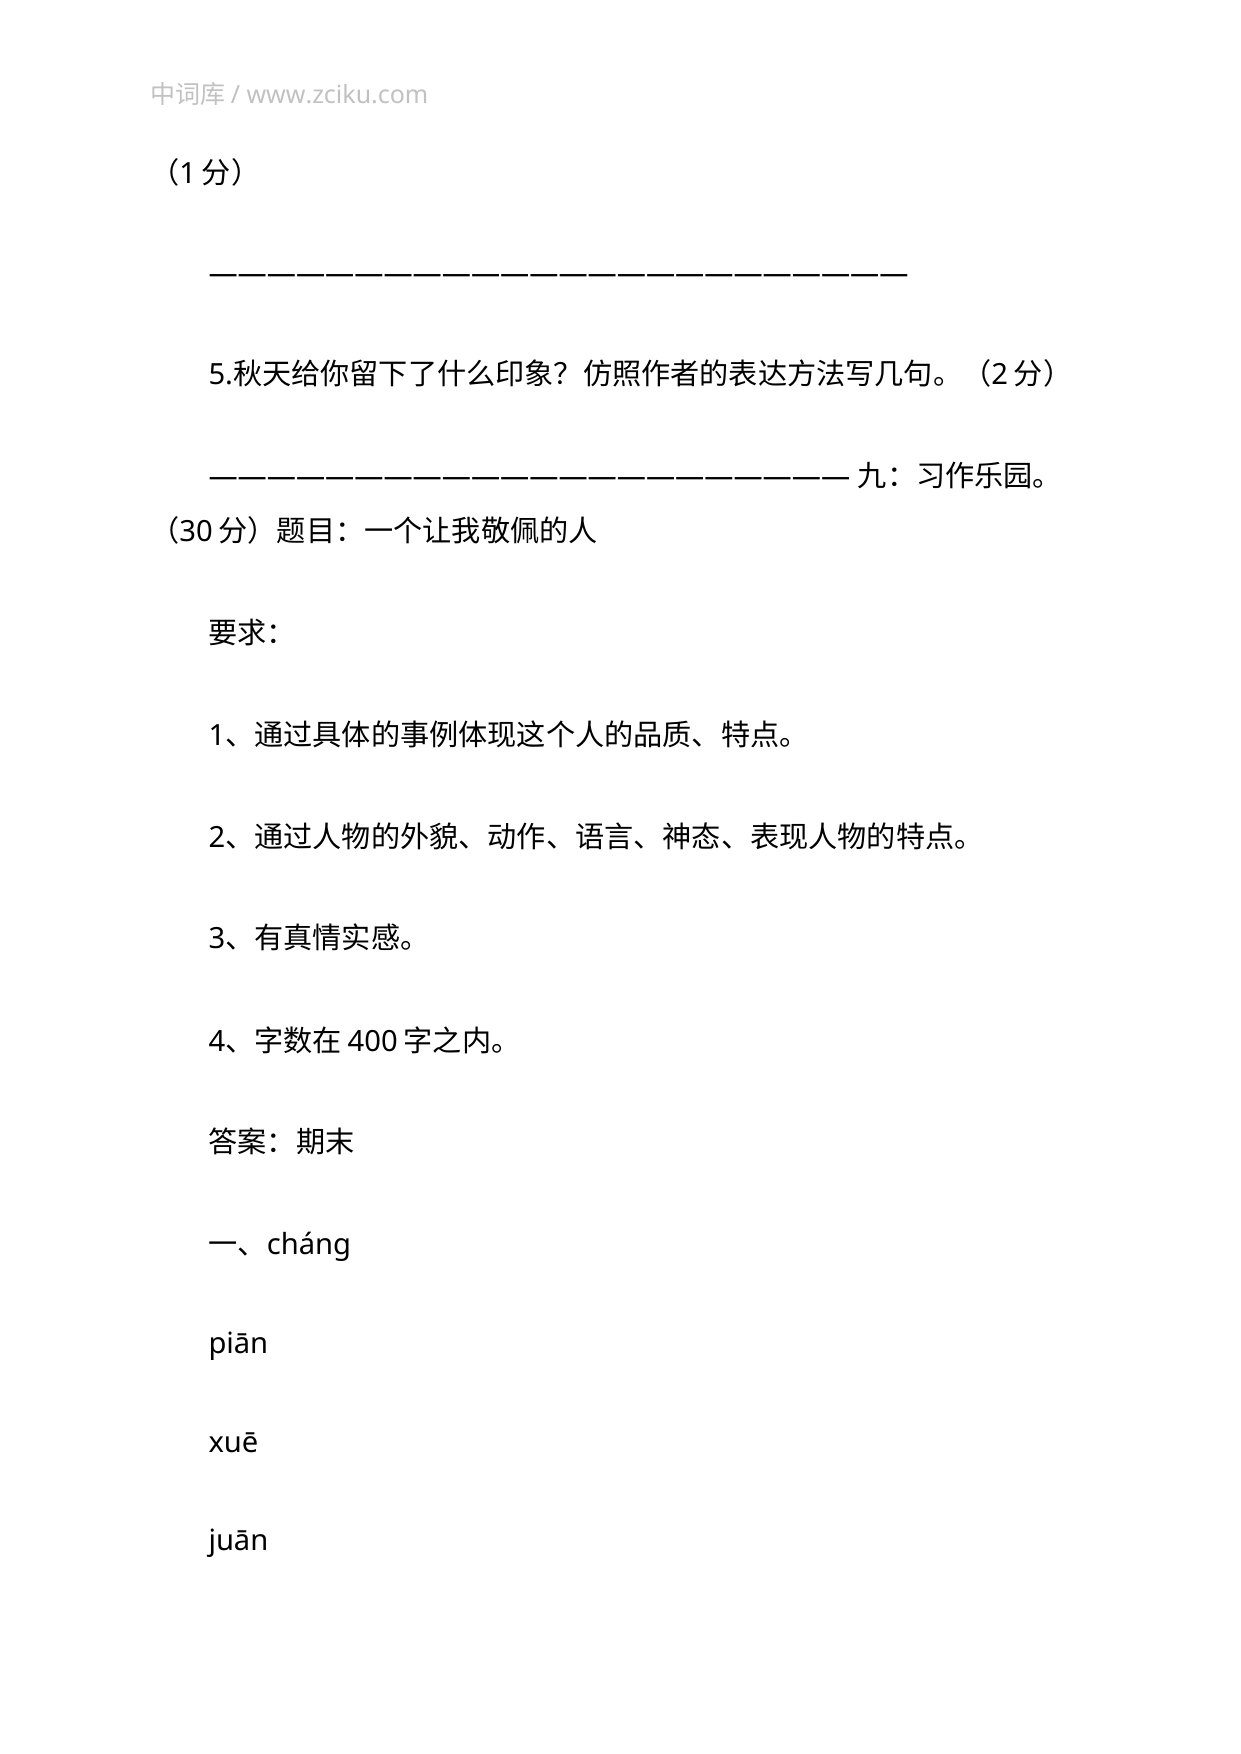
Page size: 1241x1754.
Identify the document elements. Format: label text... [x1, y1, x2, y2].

text piān [150, 1323, 1090, 1362]
text 4、字数在400字之内。 [150, 1017, 1090, 1059]
text —————————————————————— 九：习作乐园。（30分）题目：一个让我敬佩的人 [150, 452, 1090, 550]
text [150, 150, 1090, 192]
text 一、cháng [150, 1221, 1090, 1263]
text xuē [150, 1421, 1090, 1461]
text 5.秋天给你留下了什么印象？仿照作者的表达方法写几句。（2分） [150, 350, 1090, 393]
text juān [150, 1520, 1090, 1559]
text 2、通过人物的外貌、动作、语言、神态、表现人物的特点。 [150, 813, 1090, 856]
text 要求： [150, 609, 1090, 652]
text 3、有真情实感。 [150, 915, 1090, 957]
text ———————————————————————— [150, 252, 1090, 292]
text 1、通过具体的事例体现这个人的品质、特点。 [150, 711, 1090, 753]
text 答案：期末 [150, 1119, 1090, 1161]
